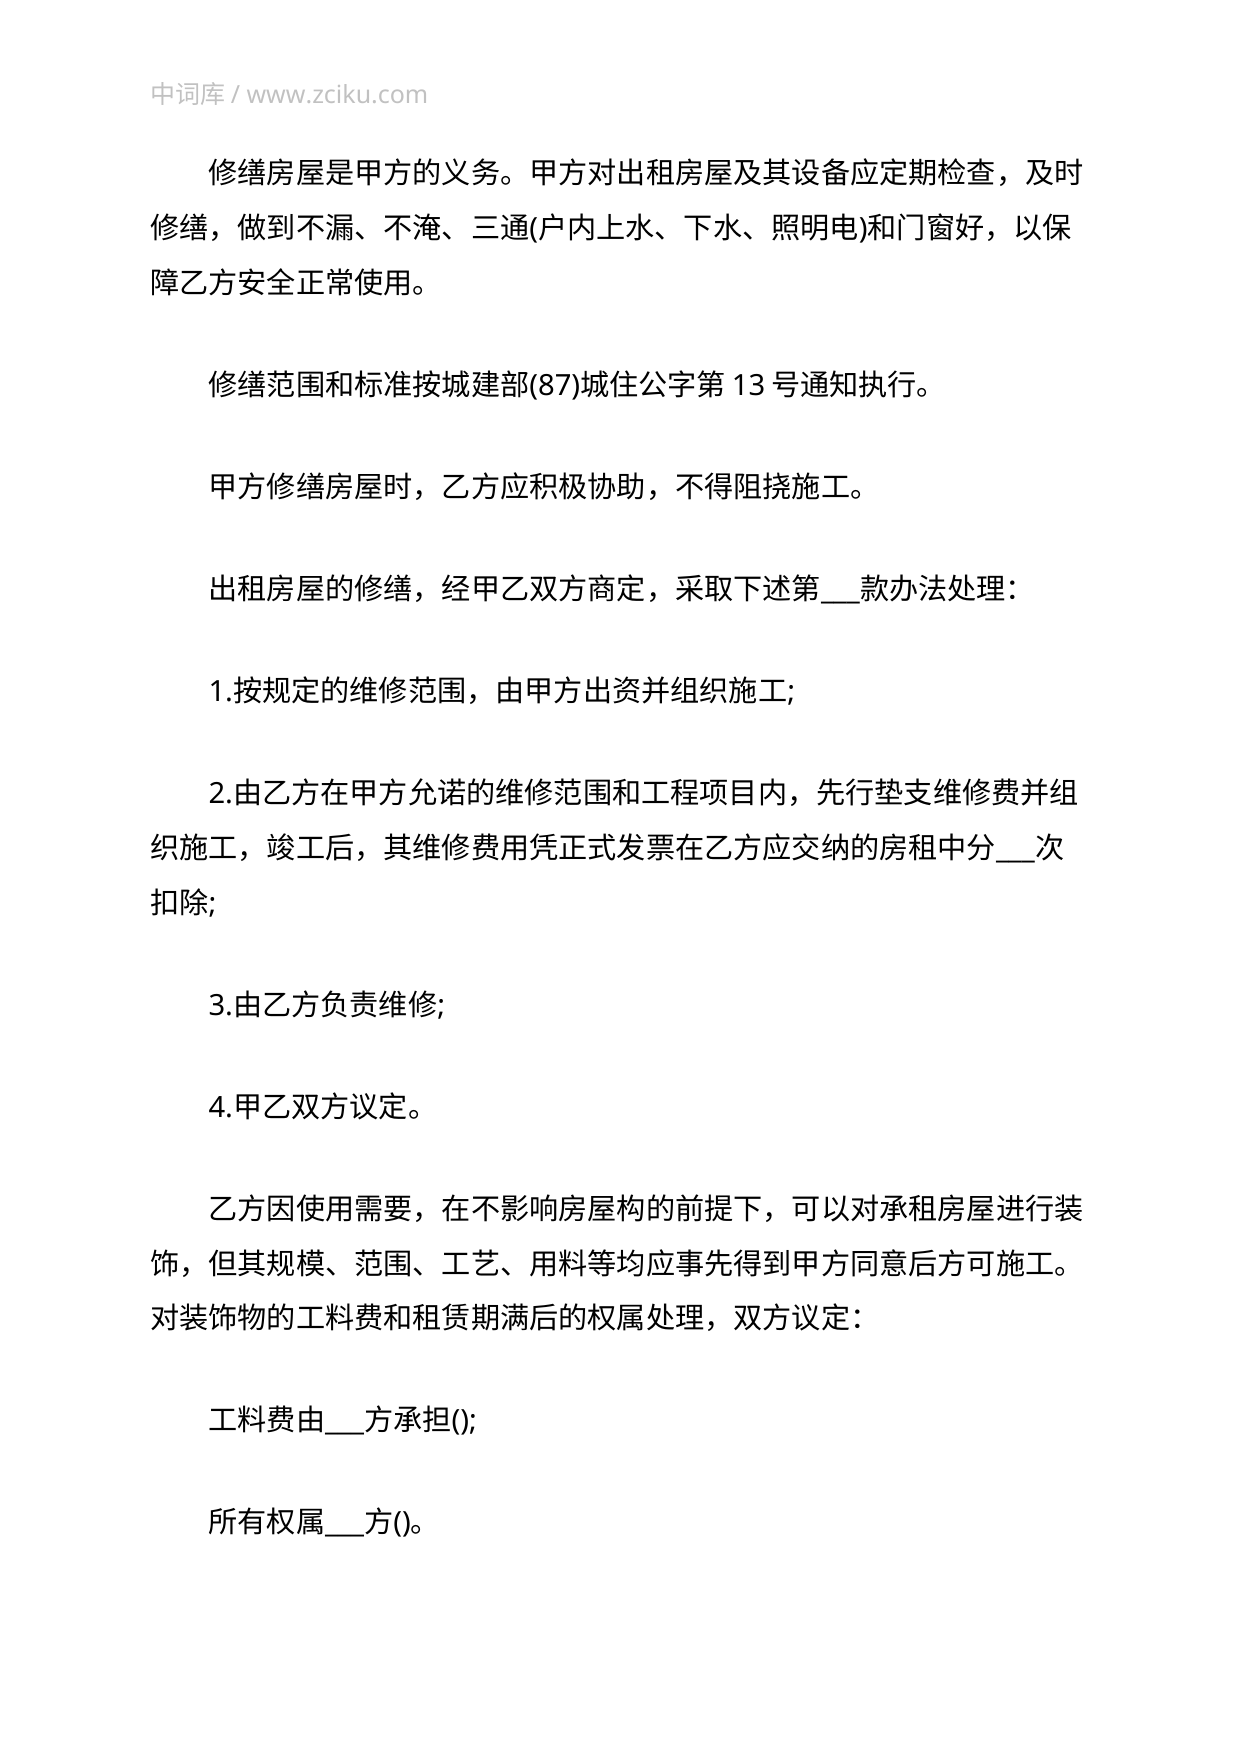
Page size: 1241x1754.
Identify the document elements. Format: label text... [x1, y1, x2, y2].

text 工料费由___方承担(); [150, 1397, 1090, 1439]
text 修缮房屋是甲方的义务。甲方对出租房屋及其设备应定期检查，及时修缮，做到不漏、不淹、三通(户内上水、下水、照明电)和门窗好，以保障乙方安全正常使用。 [150, 150, 1090, 302]
text 出租房屋的修缮，经甲乙双方商定，采取下述第___款办法处理： [150, 565, 1090, 608]
text 所有权属___方()。 [150, 1499, 1090, 1541]
text 修缮范围和标准按城建部(87)城住公字第13号通知执行。 [150, 362, 1090, 404]
text 2.由乙方在甲方允诺的维修范围和工程项目内，先行垫支维修费并组织施工，竣工后，其维修费用凭正式发票在乙方应交纳的房租中分___次扣除; [150, 769, 1090, 922]
text 1.按规定的维修范围，由甲方出资并组织施工; [150, 667, 1090, 710]
text 4.甲乙双方议定。 [150, 1083, 1090, 1126]
text 3.由乙方负责维修; [150, 981, 1090, 1024]
text 乙方因使用需要，在不影响房屋构的前提下，可以对承租房屋进行装饰，但其规模、范围、工艺、用料等均应事先得到甲方同意后方可施工。对装饰物的工料费和租赁期满后的权属处理，双方议定： [150, 1185, 1090, 1337]
text 甲方修缮房屋时，乙方应积极协助，不得阻挠施工。 [150, 464, 1090, 506]
